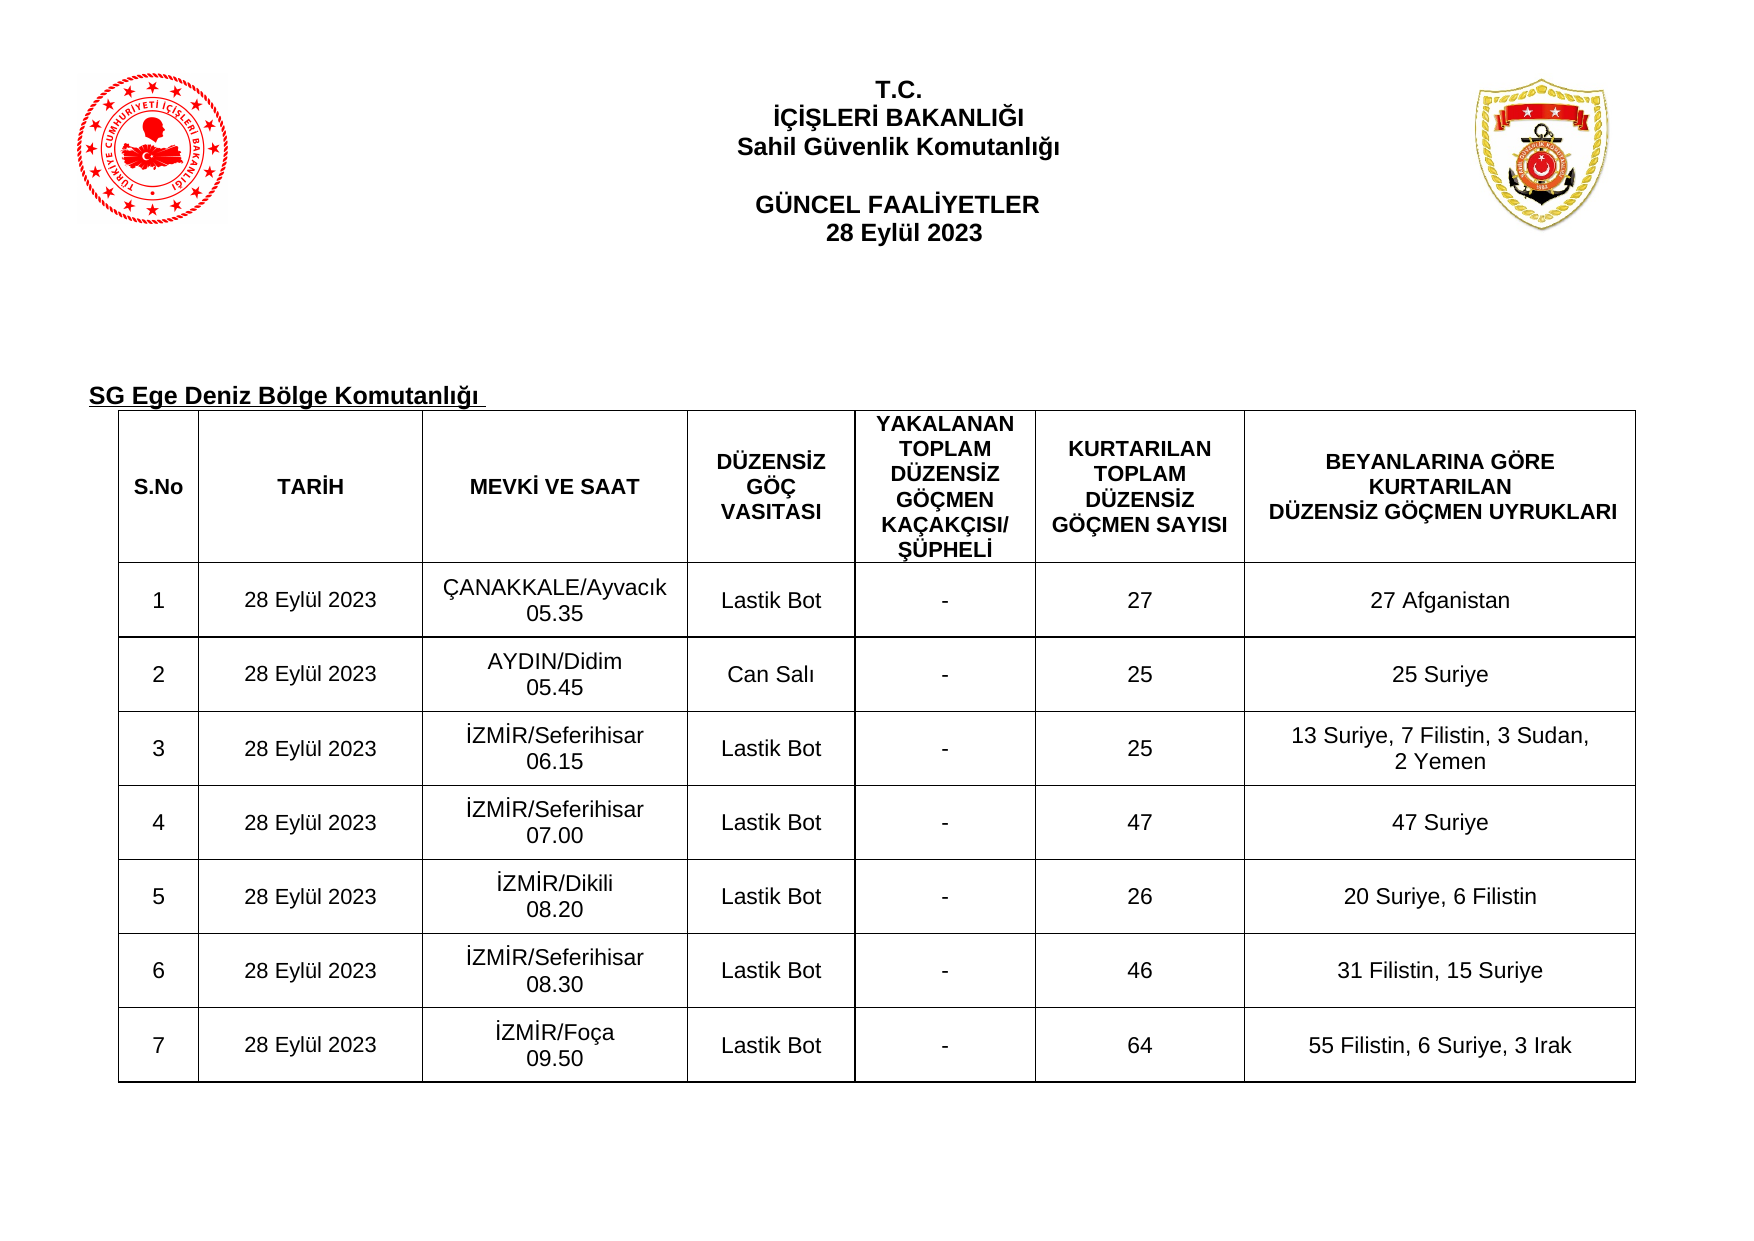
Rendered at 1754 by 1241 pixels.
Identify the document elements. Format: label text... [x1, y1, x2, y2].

table_cell 28 Eylül 2023 [199, 934, 422, 1007]
table_cell 3 [119, 712, 198, 785]
table_header S.No [119, 411, 198, 562]
table_cell 25 [1036, 638, 1244, 711]
table_cell 46 [1036, 934, 1244, 1007]
table_cell - [856, 638, 1035, 711]
table_cell Can Salı [688, 638, 854, 711]
table_header YAKALANAN TOPLAM DÜZENSİZ GÖÇMEN KAÇAKÇISI/ ŞÜPHELİ [856, 411, 1035, 562]
table_cell İZMİR/Foça 09.50 [423, 1008, 687, 1081]
table_cell 28 Eylül 2023 [199, 786, 422, 859]
table_cell - [856, 860, 1035, 933]
table_cell Lastik Bot [688, 1008, 854, 1081]
table_cell 27 [1036, 563, 1244, 636]
table_cell 13 Suriye, 7 Filistin, 3 Sudan, 2 Yemen [1245, 712, 1635, 785]
table_cell 2 [119, 638, 198, 711]
table_cell 28 Eylül 2023 [199, 712, 422, 785]
table_cell 31 Filistin, 15 Suriye [1245, 934, 1635, 1007]
table_cell 6 [119, 934, 198, 1007]
table_cell 20 Suriye, 6 Filistin [1245, 860, 1635, 933]
table_cell 25 Suriye [1245, 638, 1635, 711]
table_cell 7 [119, 1008, 198, 1081]
table_cell 28 Eylül 2023 [199, 860, 422, 933]
table_header BEYANLARINA GÖRE KURTARILAN DÜZENSİZ GÖÇMEN UYRUKLARI [1245, 411, 1635, 562]
table_cell 64 [1036, 1008, 1244, 1081]
table_header KURTARILAN TOPLAM DÜZENSİZ GÖÇMEN SAYISI [1036, 411, 1244, 562]
table_cell 27 Afganistan [1245, 563, 1635, 636]
table_cell İZMİR/Seferihisar 07.00 [423, 786, 687, 859]
table_cell Lastik Bot [688, 860, 854, 933]
table_cell İZMİR/Dikili 08.20 [423, 860, 687, 933]
table_cell - [856, 563, 1035, 636]
table_cell 47 Suriye [1245, 786, 1635, 859]
picture [77, 73, 228, 224]
table_cell 28 Eylül 2023 [199, 563, 422, 636]
table_cell AYDIN/Didim 05.45 [423, 638, 687, 711]
table_cell Lastik Bot [688, 563, 854, 636]
table_cell 28 Eylül 2023 [199, 638, 422, 711]
table_cell ÇANAKKALE/Ayvacık 05.35 [423, 563, 687, 636]
table_cell İZMİR/Seferihisar 08.30 [423, 934, 687, 1007]
table_header MEVKİ VE SAAT [423, 411, 687, 562]
table_header TARİH [199, 411, 422, 562]
table_cell 5 [119, 860, 198, 933]
table_cell - [856, 1008, 1035, 1081]
table_cell 1 [119, 563, 198, 636]
table_cell Lastik Bot [688, 712, 854, 785]
table_cell - [856, 712, 1035, 785]
table_cell 4 [119, 786, 198, 859]
table_cell 47 [1036, 786, 1244, 859]
table_cell 25 [1036, 712, 1244, 785]
table_cell - [856, 934, 1035, 1007]
table_header DÜZENSİZ GÖÇ VASITASI [688, 411, 854, 562]
table_cell Lastik Bot [688, 786, 854, 859]
text SG Ege Deniz Bölge Komutanlığı [89, 381, 1636, 410]
picture [1470, 73, 1632, 236]
table_cell - [856, 786, 1035, 859]
table_cell 28 Eylül 2023 [199, 1008, 422, 1081]
table_cell İZMİR/Seferihisar 06.15 [423, 712, 687, 785]
table_cell 55 Filistin, 6 Suriye, 3 Irak [1245, 1008, 1635, 1081]
table_cell Lastik Bot [688, 934, 854, 1007]
table_cell 26 [1036, 860, 1244, 933]
